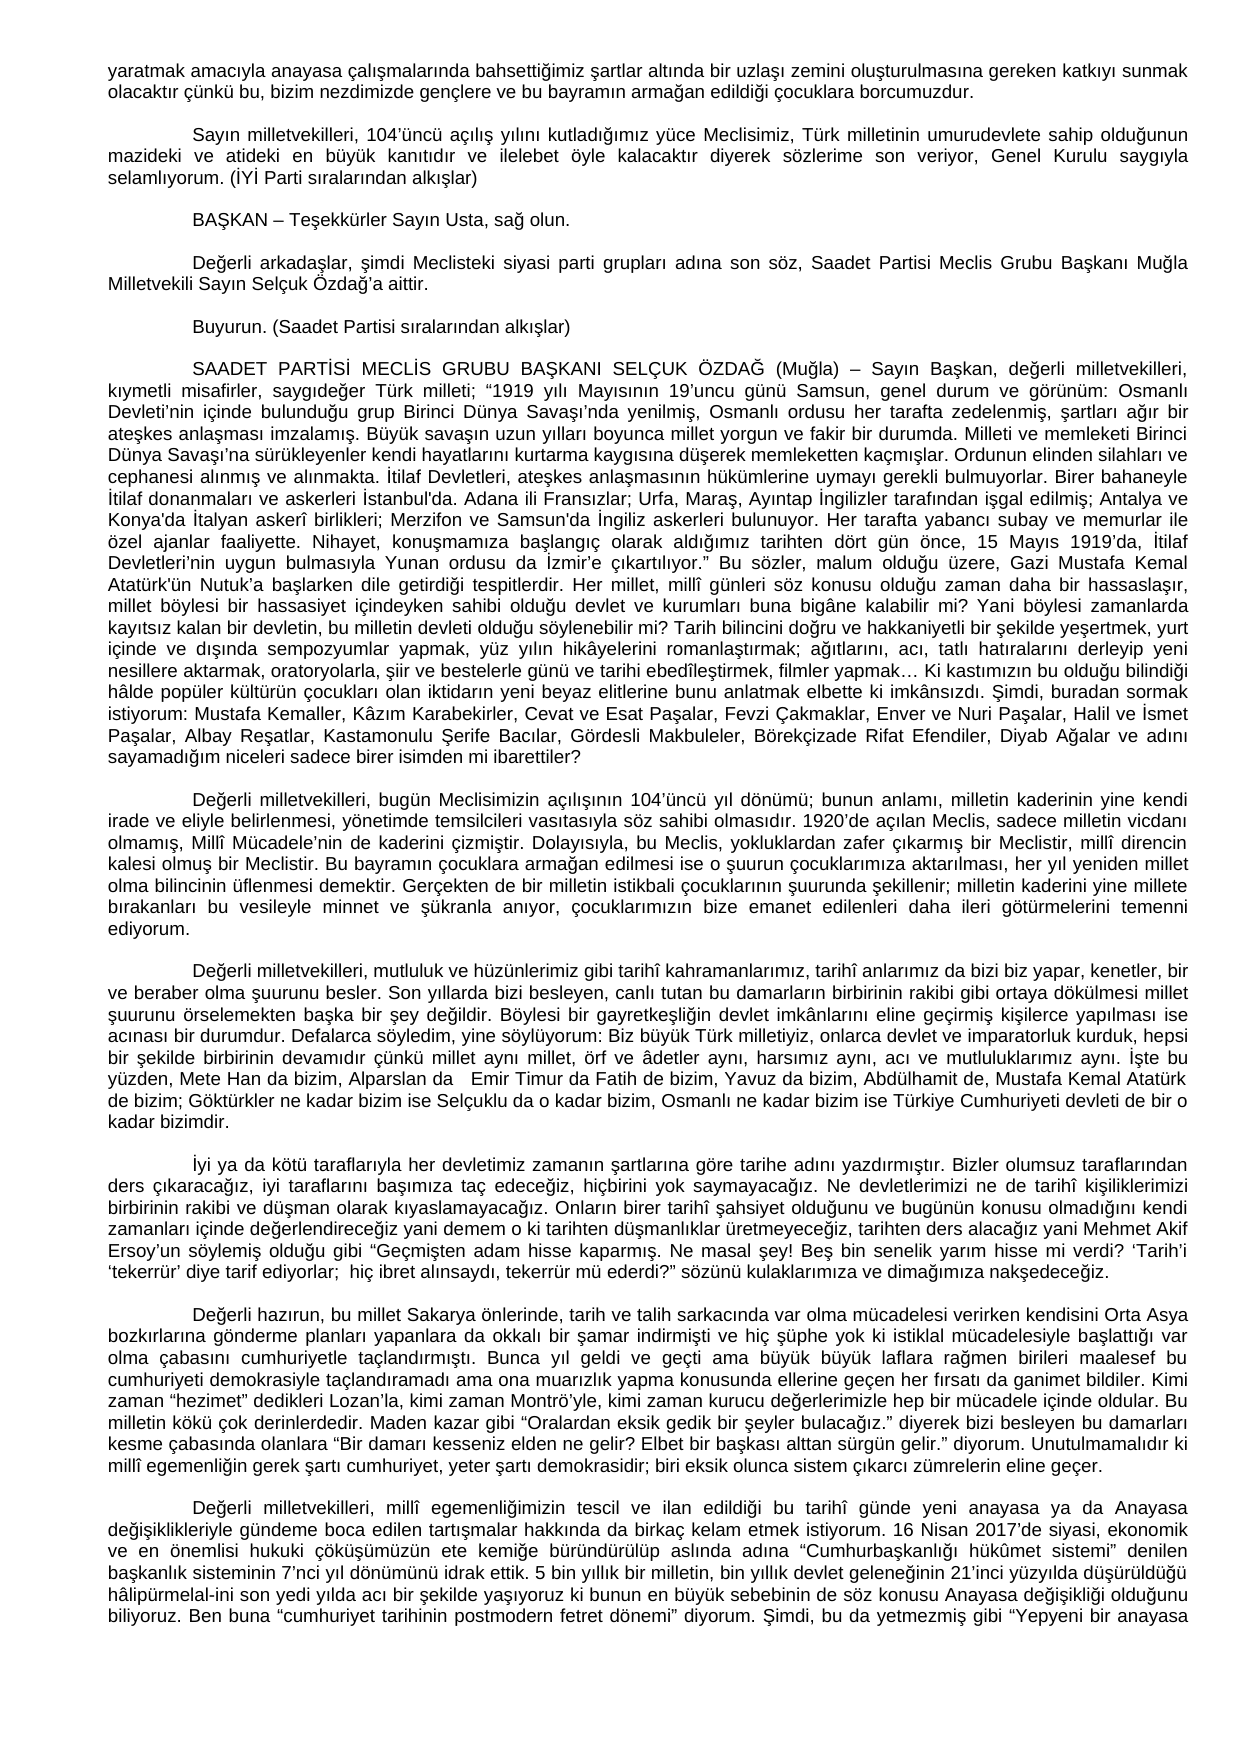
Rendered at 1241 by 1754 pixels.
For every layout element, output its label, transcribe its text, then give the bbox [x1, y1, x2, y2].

text Değerli hazırun, bu millet Sakarya önlerinde, tarih ve talih sarkacında var olma mücadelesi verirken kendisini Orta Asya bozkırlarına gönderme planları yapanlara da okkalı bir şamar indirmişti ve hiç şüphe yok ki istiklal mücadelesiyle başlattığı var olma çabasını cumhuriyetle taçlandırmıştı. Bunca yıl geldi ve geçti ama büyük büyük laflara rağmen birileri maalesef bu cumhuriyeti demokrasiyle taçlandıramadı ama ona muarızlık yapma konusunda ellerine geçen her fırsatı da ganimet bildiler. Kimi zaman “hezimet” dedikleri Lozan’la, kimi zaman Montrö’yle, kimi zaman kurucu değerlerimizle hep bir mücadele içinde oldular. Bu milletin kökü çok derinlerdedir. Maden kazar gibi “Oralardan eksik gedik bir şeyler bulacağız.” diyerek bizi besleyen bu damarları kesme çabasında olanlara “Bir damarı kesseniz elden ne gelir? Elbet bir başkası alttan sürgün gelir.” diyorum. Unutulmamalıdır ki millî egemenliğin gerek şartı cumhuriyet, yeter şartı demokrasidir; biri eksik olunca sistem çıkarcı zümrelerin eline geçer. [108, 1304, 1189, 1476]
text İyi ya da kötü taraflarıyla her devletimiz zamanın şartlarına göre tarihe adını yazdırmıştır. Bizler olumsuz taraflarından ders çıkaracağız, iyi taraflarını başımıza taç edeceğiz, hiçbirini yok saymayacağız. Ne devletlerimizi ne de tarihî kişiliklerimizi birbirinin rakibi ve düşman olarak kıyaslamayacağız. Onların birer tarihî şahsiyet olduğunu ve bugünün konusu olmadığını kendi zamanları içinde değerlendireceğiz yani demem o ki tarihten düşmanlıklar üretmeyeceğiz, tarihten ders alacağız yani Mehmet Akif Ersoy’un söylemiş olduğu gibi “Geçmişten adam hisse kaparmış. Ne masal şey! Beş bin senelik yarım hisse mi verdi? ‘Tarih’i ‘tekerrür’ diye tarif ediyorlar; hiç ibret alınsaydı, tekerrür mü ederdi?” sözünü kulaklarımıza ve dimağımıza nakşedeceğiz. [108, 1153, 1189, 1283]
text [108, 60, 1189, 103]
text Değerli arkadaşlar, şimdi Meclisteki siyasi parti grupları adına son söz, Saadet Partisi Meclis Grubu Başkanı Muğla Milletvekili Sayın Selçuk Özdağ’a aittir. [108, 252, 1189, 295]
text Değerli milletvekilleri, bugün Meclisimizin açılışının 104’üncü yıl dönümü; bunun anlamı, milletin kaderinin yine kendi irade ve eliyle belirlenmesi, yönetimde temsilcileri vasıtasıyla söz sahibi olmasıdır. 1920’de açılan Meclis, sadece milletin vicdanı olmamış, Millî Mücadele’nin de kaderini çizmiştir. Dolayısıyla, bu Meclis, yokluklardan zafer çıkarmış bir Meclistir, millî direncin kalesi olmuş bir Meclistir. Bu bayramın çocuklara armağan edilmesi ise o şuurun çocuklarımıza aktarılması, her yıl yeniden millet olma bilincinin üflenmesi demektir. Gerçekten de bir milletin istikbali çocuklarının şuurunda şekillenir; milletin kaderini yine millete bırakanları bu vesileyle minnet ve şükranla anıyor, çocuklarımızın bize emanet edilenleri daha ileri götürmelerini temenni ediyorum. [108, 788, 1189, 939]
text Değerli milletvekilleri, mutluluk ve hüzünlerimiz gibi tarihî kahramanlarımız, tarihî anlarımız da bizi biz yapar, kenetler, bir ve beraber olma şuurunu besler. Son yıllarda bizi besleyen, canlı tutan bu damarların birbirinin rakibi gibi ortaya dökülmesi millet şuurunu örselemekten başka bir şey değildir. Böylesi bir gayretkeşliğin devlet imkânlarını eline geçirmiş kişilerce yapılması ise acınası bir durumdur. Defalarca söyledim, yine söylüyorum: Biz büyük Türk milletiyiz, onlarca devlet ve imparatorluk kurduk, hepsi bir şekilde birbirinin devamıdır çünkü millet aynı millet, örf ve âdetler aynı, harsımız aynı, acı ve mutluluklarımız aynı. İşte bu yüzden, Mete Han da bizim, Alparslan da Emir Timur da Fatih de bizim, Yavuz da bizim, Abdülhamit de, Mustafa Kemal Atatürk de bizim; Göktürkler ne kadar bizim ise Selçuklu da o kadar bizim, Osmanlı ne kadar bizim ise Türkiye Cumhuriyeti devleti de bir o kadar bizimdir. [108, 960, 1189, 1133]
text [108, 1497, 1189, 1626]
text Buyurun. (Saadet Partisi sıralarından alkışlar) [108, 316, 1189, 337]
text SAADET PARTİSİ MECLİS GRUBU BAŞKANI SELÇUK ÖZDAĞ (Muğla) – Sayın Başkan, değerli milletvekilleri, kıymetli misafirler, saygıdeğer Türk milleti; “1919 yılı Mayısının 19’uncu günü Samsun, genel durum ve görünüm: Osmanlı Devleti’nin içinde bulunduğu grup Birinci Dünya Savaşı’nda yenilmiş, Osmanlı ordusu her tarafta zedelenmiş, şartları ağır bir ateşkes anlaşması imzalamış. Büyük savaşın uzun yılları boyunca millet yorgun ve fakir bir durumda. Milleti ve memleketi Birinci Dünya Savaşı’na sürükleyenler kendi hayatlarını kurtarma kaygısına düşerek memleketten kaçmışlar. Ordunun elinden silahları ve cephanesi alınmış ve alınmakta. İtilaf Devletleri, ateşkes anlaşmasının hükümlerine uymayı gerekli bulmuyorlar. Birer bahaneyle İtilaf donanmaları ve askerleri İstanbul'da. Adana ili Fransızlar; Urfa, Maraş, Ayıntap İngilizler tarafından işgal edilmiş; Antalya ve Konya'da İtalyan askerî birlikleri; Merzifon ve Samsun'da İngiliz askerleri bulunuyor. Her tarafta yabancı subay ve memurlar ile özel ajanlar faaliyette. Nihayet, konuşmamıza başlangıç olarak aldığımız tarihten dört gün önce, 15 Mayıs 1919’da, İtilaf Devletleri’nin uygun bulmasıyla Yunan ordusu da İzmir’e çıkartılıyor.” Bu sözler, malum olduğu üzere, Gazi Mustafa Kemal Atatürk'ün Nutuk’a başlarken dile getirdiği tespitlerdir. Her millet, millî günleri söz konusu olduğu zaman daha bir hassaslaşır, millet böylesi bir hassasiyet içindeyken sahibi olduğu devlet ve kurumları buna bigâne kalabilir mi? Yani böylesi zamanlarda kayıtsız kalan bir devletin, bu milletin devleti olduğu söylenebilir mi? Tarih bilincini doğru ve hakkaniyetli bir şekilde yeşertmek, yurt içinde ve dışında sempozyumlar yapmak, yüz yılın hikâyelerini romanlaştırmak; ağıtlarını, acı, tatlı hatıralarını derleyip yeni nesillere aktarmak, oratoryolarla, şiir ve bestelerle günü ve tarihi ebedîleştirmek, filmler yapmak… Ki kastımızın bu olduğu bilindiği hâlde popüler kültürün çocukları olan iktidarın yeni beyaz elitlerine bunu anlatmak elbette ki imkânsızdı. Şimdi, buradan sormak istiyorum: Mustafa Kemaller, Kâzım Karabekirler, Cevat ve Esat Paşalar, Fevzi Çakmaklar, Enver ve Nuri Paşalar, Halil ve İsmet Paşalar, Albay Reşatlar, Kastamonulu Şerife Bacılar, Gördesli Makbuleler, Börekçizade Rifat Efendiler, Diyab Ağalar ve adını sayamadığım niceleri sadece birer isimden mi ibarettiler? [108, 358, 1189, 768]
text Sayın milletvekilleri, 104’üncü açılış yılını kutladığımız yüce Meclisimiz, Türk milletinin umurudevlete sahip olduğunun mazideki ve atideki en büyük kanıtıdır ve ilelebet öyle kalacaktır diyerek sözlerime son veriyor, Genel Kurulu saygıyla selamlıyorum. (İYİ Parti sıralarından alkışlar) [108, 124, 1189, 188]
text BAŞKAN – Teşekkürler Sayın Usta, sağ olun. [108, 209, 1189, 231]
